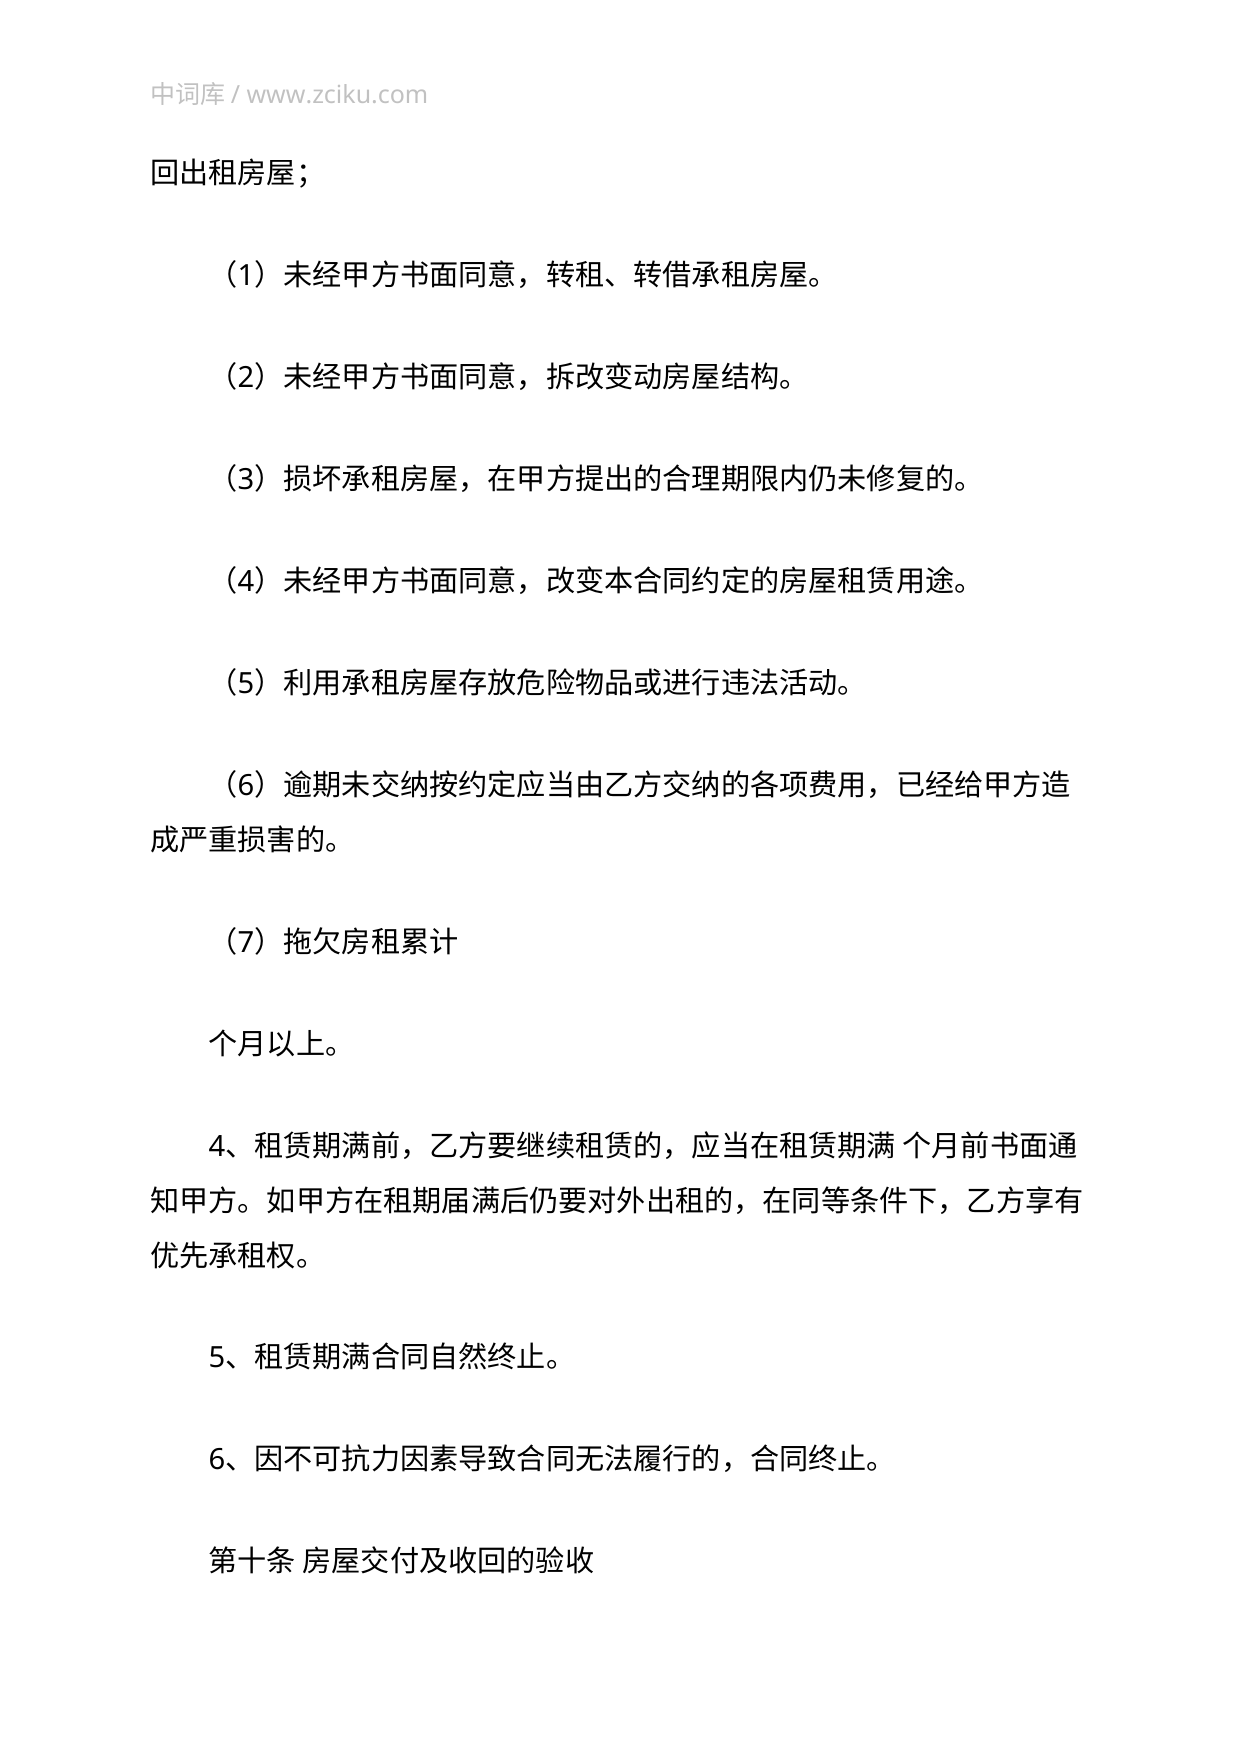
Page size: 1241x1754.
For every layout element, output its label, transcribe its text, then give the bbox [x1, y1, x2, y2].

text 第十条 房屋交付及收回的验收 [150, 1538, 1090, 1580]
text （4）未经甲方书面同意，改变本合同约定的房屋租赁用途。 [150, 558, 1090, 600]
text 个月以上。 [150, 1020, 1090, 1063]
text 6、因不可抗力因素导致合同无法履行的，合同终止。 [150, 1436, 1090, 1478]
text （6）逾期未交纳按约定应当由乙方交纳的各项费用，已经给甲方造成严重损害的。 [150, 762, 1090, 859]
text （1）未经甲方书面同意，转租、转借承租房屋。 [150, 252, 1090, 294]
text （3）损坏承租房屋，在甲方提出的合理期限内仍未修复的。 [150, 456, 1090, 498]
text （2）未经甲方书面同意，拆改变动房屋结构。 [150, 354, 1090, 396]
text （5）利用承租房屋存放危险物品或进行违法活动。 [150, 660, 1090, 702]
text （7）拖欠房租累计 [150, 918, 1090, 961]
text 5、租赁期满合同自然终止。 [150, 1334, 1090, 1376]
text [150, 150, 1090, 192]
text 4、租赁期满前，乙方要继续租赁的，应当在租赁期满 个月前书面通知甲方。如甲方在租期届满后仍要对外出租的，在同等条件下，乙方享有优先承租权。 [150, 1122, 1090, 1274]
